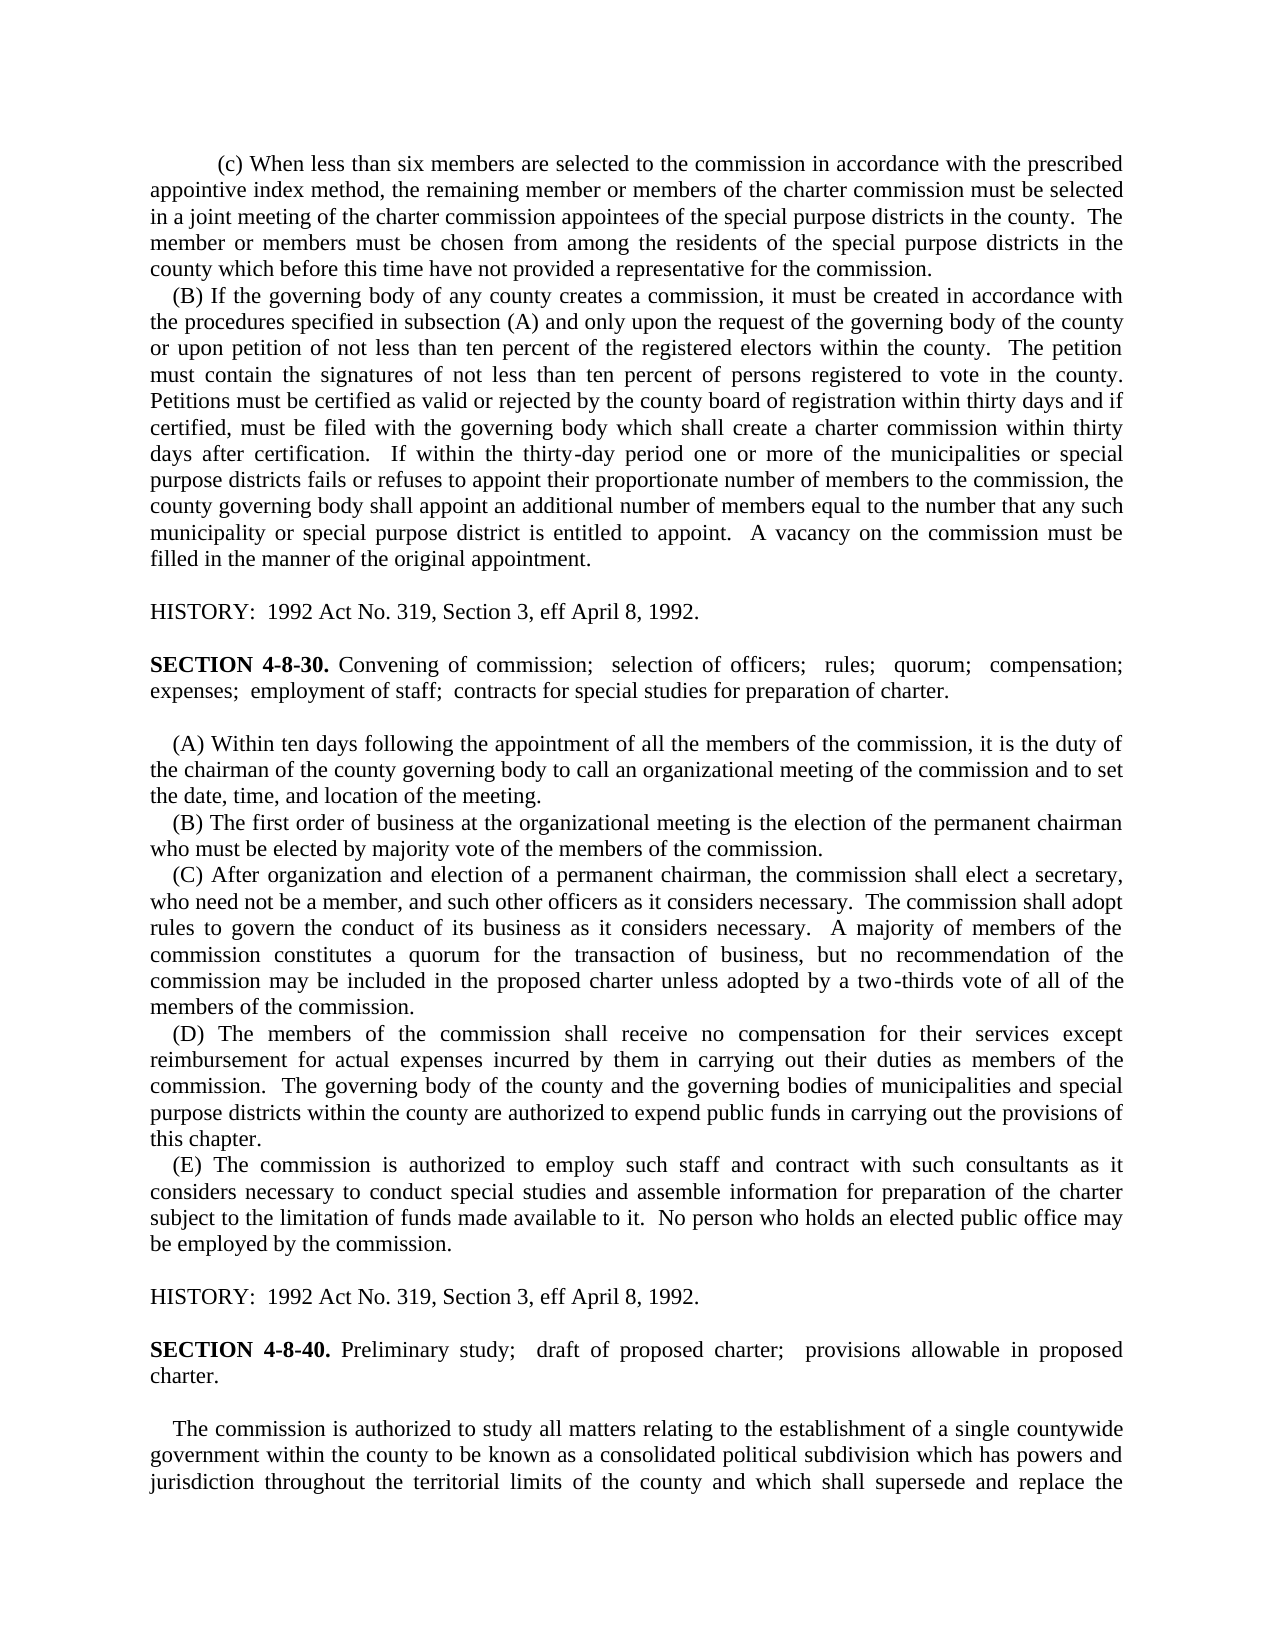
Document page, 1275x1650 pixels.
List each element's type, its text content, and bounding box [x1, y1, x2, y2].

text (B) If the governing body of any county creates a commission, it must be created in accordance with the procedures specified in subsection (A) and only upon the request of the governing body of the county or upon petition of not less than ten percent of the registered electors within the county. The petition must contain the signatures of not less than ten percent of persons registered to vote in the county. Petitions must be certified as valid or rejected by the county board of registration within thirty days and if certified, must be filed with the governing body which shall create a charter commission within thirty days after certification. If within the thirty-day period one or more of the municipalities or special purpose districts fails or refuses to appoint their proportionate number of members to the commission, the county governing body shall appoint an additional number of members equal to the number that any such municipality or special purpose district is entitled to appoint. A vacancy on the commission must be filled in the manner of the original appointment. [150, 282, 1125, 572]
text (C) After organization and election of a permanent chairman, the commission shall elect a secretary, who need not be a member, and such other officers as it considers necessary. The commission shall adopt rules to govern the conduct of its business as it considers necessary. A majority of members of the commission constitutes a quorum for the transaction of business, but no recommendation of the commission may be included in the proposed charter unless adopted by a two-thirds vote of all of the members of the commission. [150, 862, 1125, 1020]
text (D) The members of the commission shall receive no compensation for their services except reimbursement for actual expenses incurred by them in carrying out their duties as members of the commission. The governing body of the county and the governing bodies of municipalities and special purpose districts within the county are authorized to expend public funds in carrying out the provisions of this chapter. [150, 1020, 1125, 1151]
text SECTION 4-8-30. Convening of commission; selection of officers; rules; quorum; compensation; expenses; employment of staff; contracts for special studies for preparation of charter. [150, 651, 1125, 703]
text (A) Within ten days following the appointment of all the members of the commission, it is the duty of the chairman of the county governing body to call an organizational meeting of the commission and to set the date, time, and location of the meeting. [150, 730, 1125, 809]
text (B) The first order of business at the organizational meeting is the election of the permanent chairman who must be elected by majority vote of the members of the commission. [150, 809, 1125, 862]
text (c) When less than six members are selected to the commission in accordance with the prescribed appointive index method, the remaining member or members of the charter commission must be selected in a joint meeting of the charter commission appointees of the special purpose districts in the county. The member or members must be chosen from among the residents of the special purpose districts in the county which before this time have not provided a representative for the commission. [150, 150, 1125, 282]
text SECTION 4-8-40. Preliminary study; draft of proposed charter; provisions allowable in proposed charter. [150, 1336, 1125, 1389]
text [150, 1415, 1125, 1494]
text HISTORY: 1992 Act No. 319, Section 3, eff April 8, 1992. [150, 1283, 1125, 1309]
text (E) The commission is authorized to employ such staff and contract with such consultants as it considers necessary to conduct special studies and assemble information for preparation of the charter subject to the limitation of funds made available to it. No person who holds an elected public office may be employed by the commission. [150, 1151, 1125, 1257]
text HISTORY: 1992 Act No. 319, Section 3, eff April 8, 1992. [150, 598, 1125, 624]
